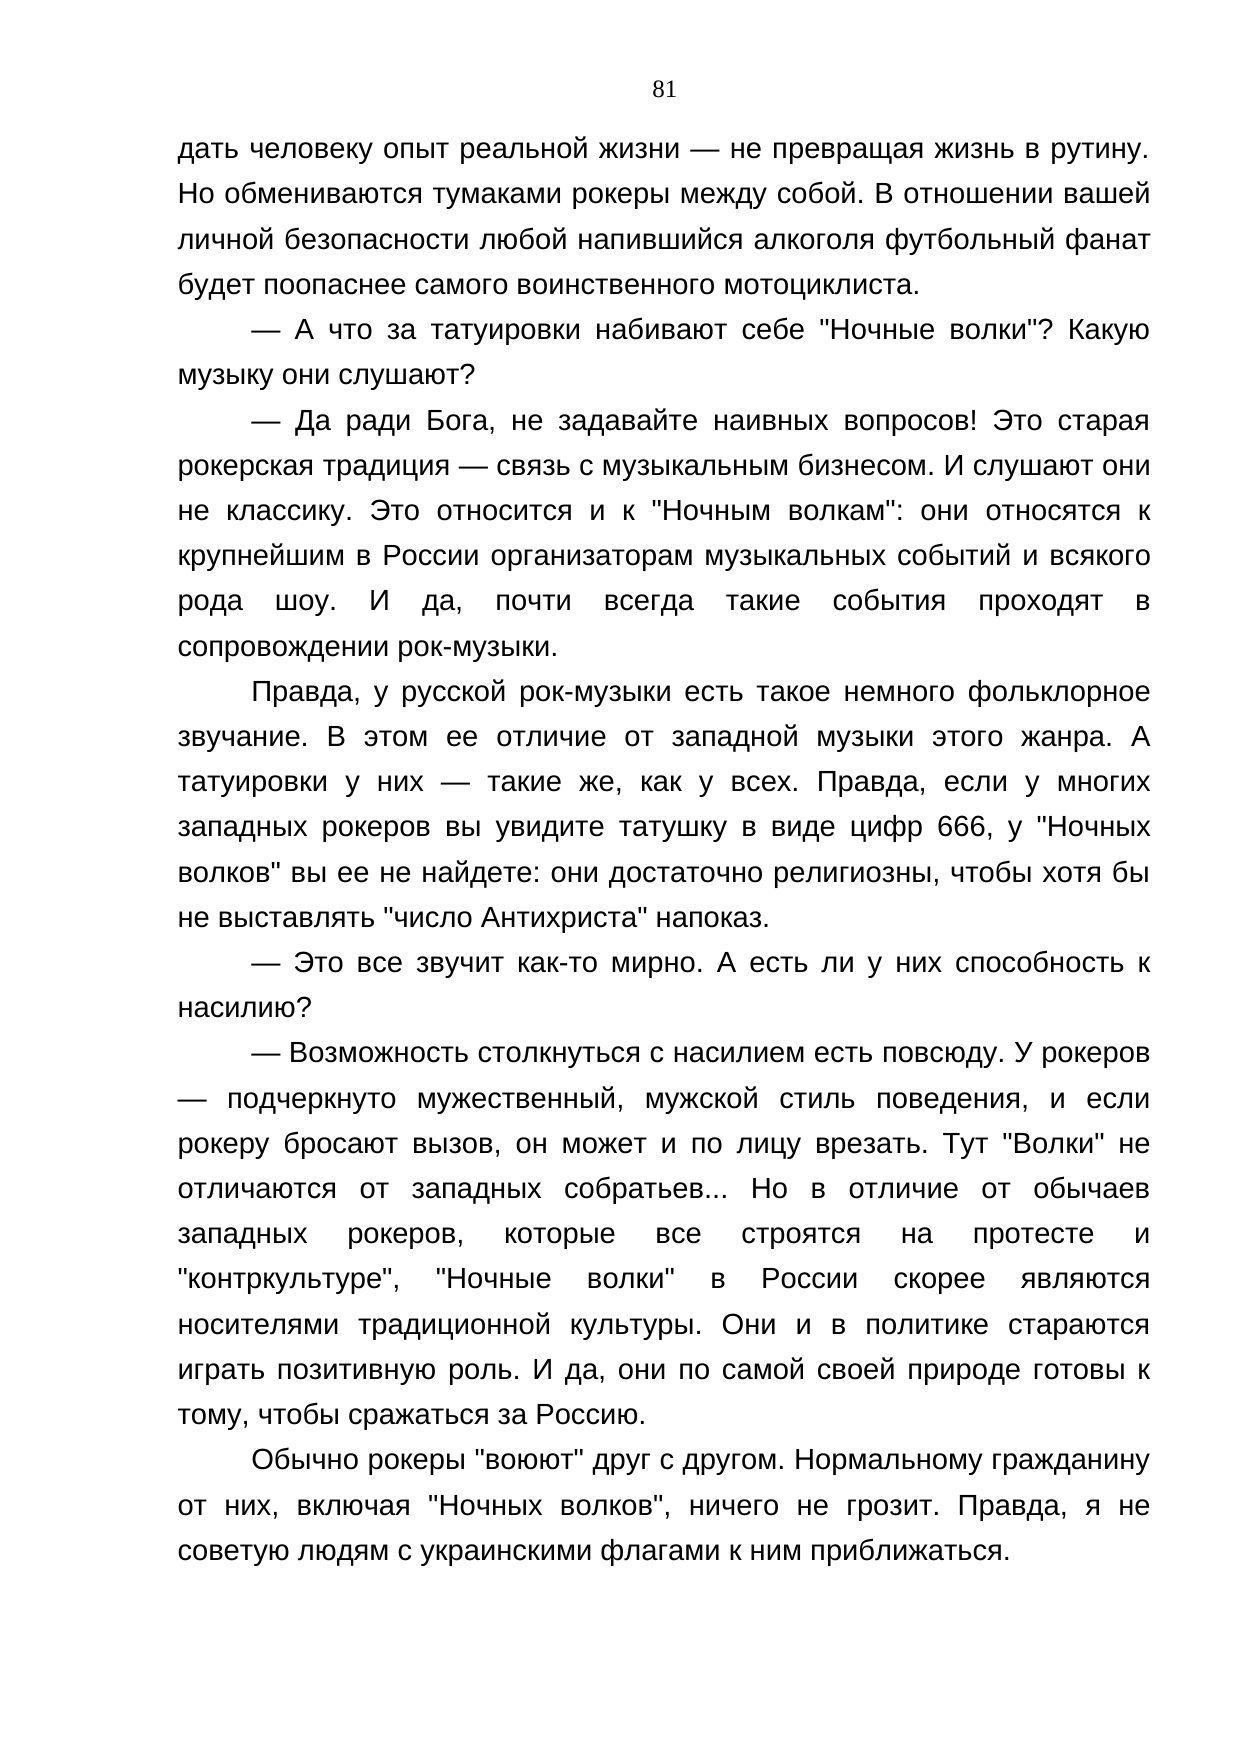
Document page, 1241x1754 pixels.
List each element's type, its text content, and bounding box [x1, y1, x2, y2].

text Правда, у русской рок-музыки есть такое немного фольклорное звучание. В этом ее отличие от западной музыки этого жанра. А татуировки у них — такие же, как у всех. Правда, если у многих западных рокеров вы увидите татушку в виде цифр 666, у "Ночных волков" вы ее не найдете: они достаточно религиозны, чтобы хотя бы не выставлять "число Антихриста" напоказ. [177, 674, 1152, 933]
text Обычно рокеры "воюют" друг с другом. Нормальному гражданину от них, включая "Ночных волков", ничего не грозит. Правда, я не советую людям с украинскими флагами к ним приближаться. [177, 1442, 1152, 1566]
text — Это все звучит как-то мирно. А есть ли у них способность к насилию? [177, 945, 1152, 1024]
text — Возможность столкнуться с насилием есть повсюду. У рокеров — подчеркнуто мужественный, мужской стиль поведения, и если рокеру бросают вызов, он может и по лицу врезать. Тут "Волки" не отличаются от западных собратьев... Но в отличие от обычаев западных рокеров, которые все строятся на протесте и "контркультуре", "Ночные волки" в России скорее являются носителями традиционной культуры. Они и в политике стараются играть позитивную роль. И да, они по самой своей природе готовы к тому, чтобы сражаться за Россию. [177, 1035, 1152, 1431]
text — А что за татуировки набивают себе "Ночные волки"? Какую музыку они слушают? [177, 312, 1152, 391]
text — Да ради Бога, не задавайте наивных вопросов! Это старая рокерская традиция — связь с музыкальным бизнесом. И слушают они не классику. Это относится и к "Ночным волкам": они относятся к крупнейшим в России организаторам музыкальных событий и всякого рода шоу. И да, почти всегда такие события проходят в сопровождении рок-музыки. [177, 402, 1152, 662]
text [177, 131, 1152, 300]
